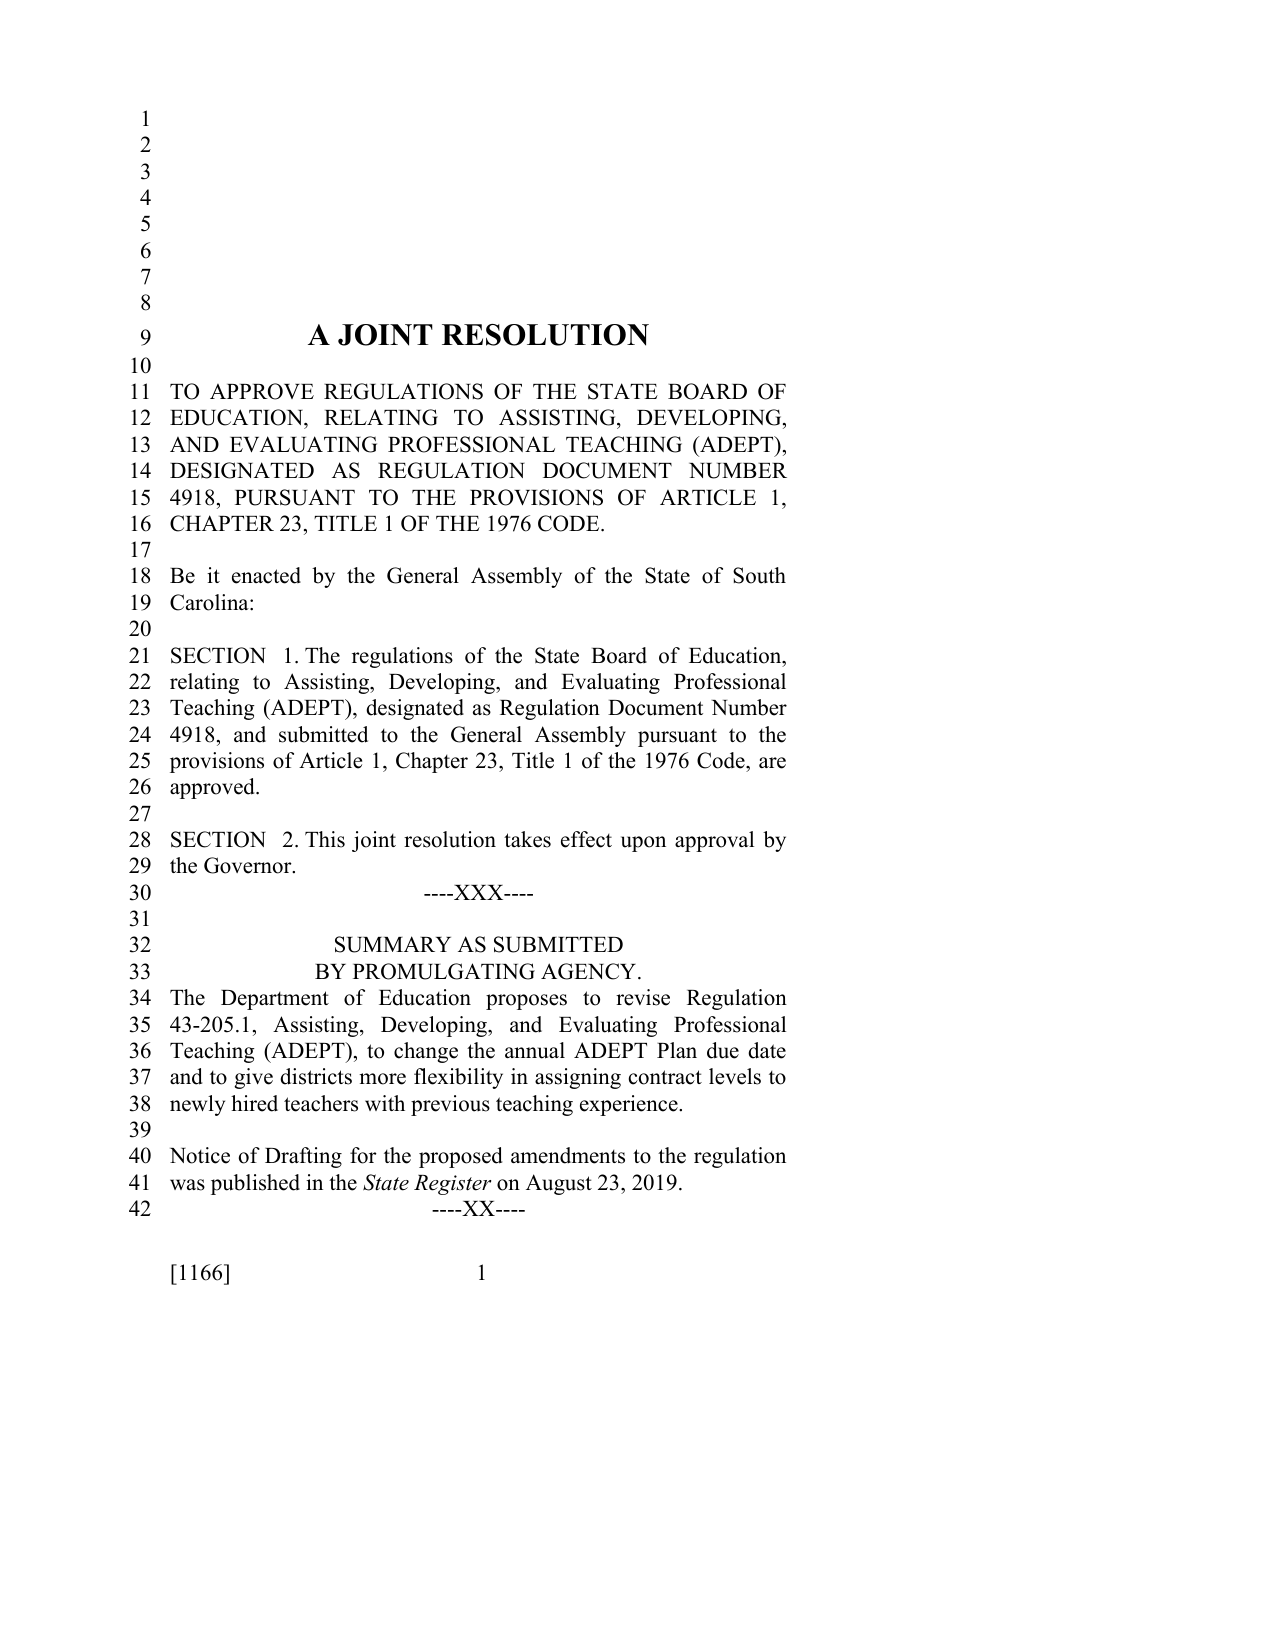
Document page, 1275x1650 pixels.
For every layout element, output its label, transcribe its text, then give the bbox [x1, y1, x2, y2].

text Be it enacted by the General Assembly of the State of South Carolina: [169, 563, 787, 615]
text BY PROMULGATING AGENCY. [169, 958, 787, 984]
text The Department of Education proposes to revise Regulation 43-205.1, Assisting, Developing, and Evaluating Professional Teaching (ADEPT), to change the annual ADEPT Plan due date and to give districts more flexibility in assigning contract levels to newly hired teachers with previous teaching experience. [169, 984, 787, 1116]
text ----XX---- [169, 1195, 787, 1221]
text ----XXX---- [169, 879, 787, 905]
text SECTION 1. The regulations of the State Board of Education, relating to Assisting, Developing, and Evaluating Professional Teaching (ADEPT), designated as Regulation Document Number 4918, and submitted to the General Assembly pursuant to the provisions of Article 1, Chapter 23, Title 1 of the 1976 Code, are approved. [169, 642, 787, 800]
text Notice of Drafting for the proposed amendments to the regulation was published in the State Register on August 23, 2019. [169, 1142, 787, 1195]
text SECTION 2. This joint resolution takes effect upon approval by the Governor. [169, 826, 787, 879]
text SUMMARY AS SUBMITTED [169, 932, 787, 958]
text TO APPROVE REGULATIONS OF THE STATE BOARD OF EDUCATION, RELATING TO ASSISTING, DEVELOPING, AND EVALUATING PROFESSIONAL TEACHING (ADEPT), DESIGNATED AS REGULATION DOCUMENT NUMBER 4918, PURSUANT TO THE PROVISIONS OF ARTICLE 1, CHAPTER 23, TITLE 1 OF THE 1976 CODE. [169, 378, 787, 536]
text A JOINT RESOLUTION [169, 316, 787, 352]
